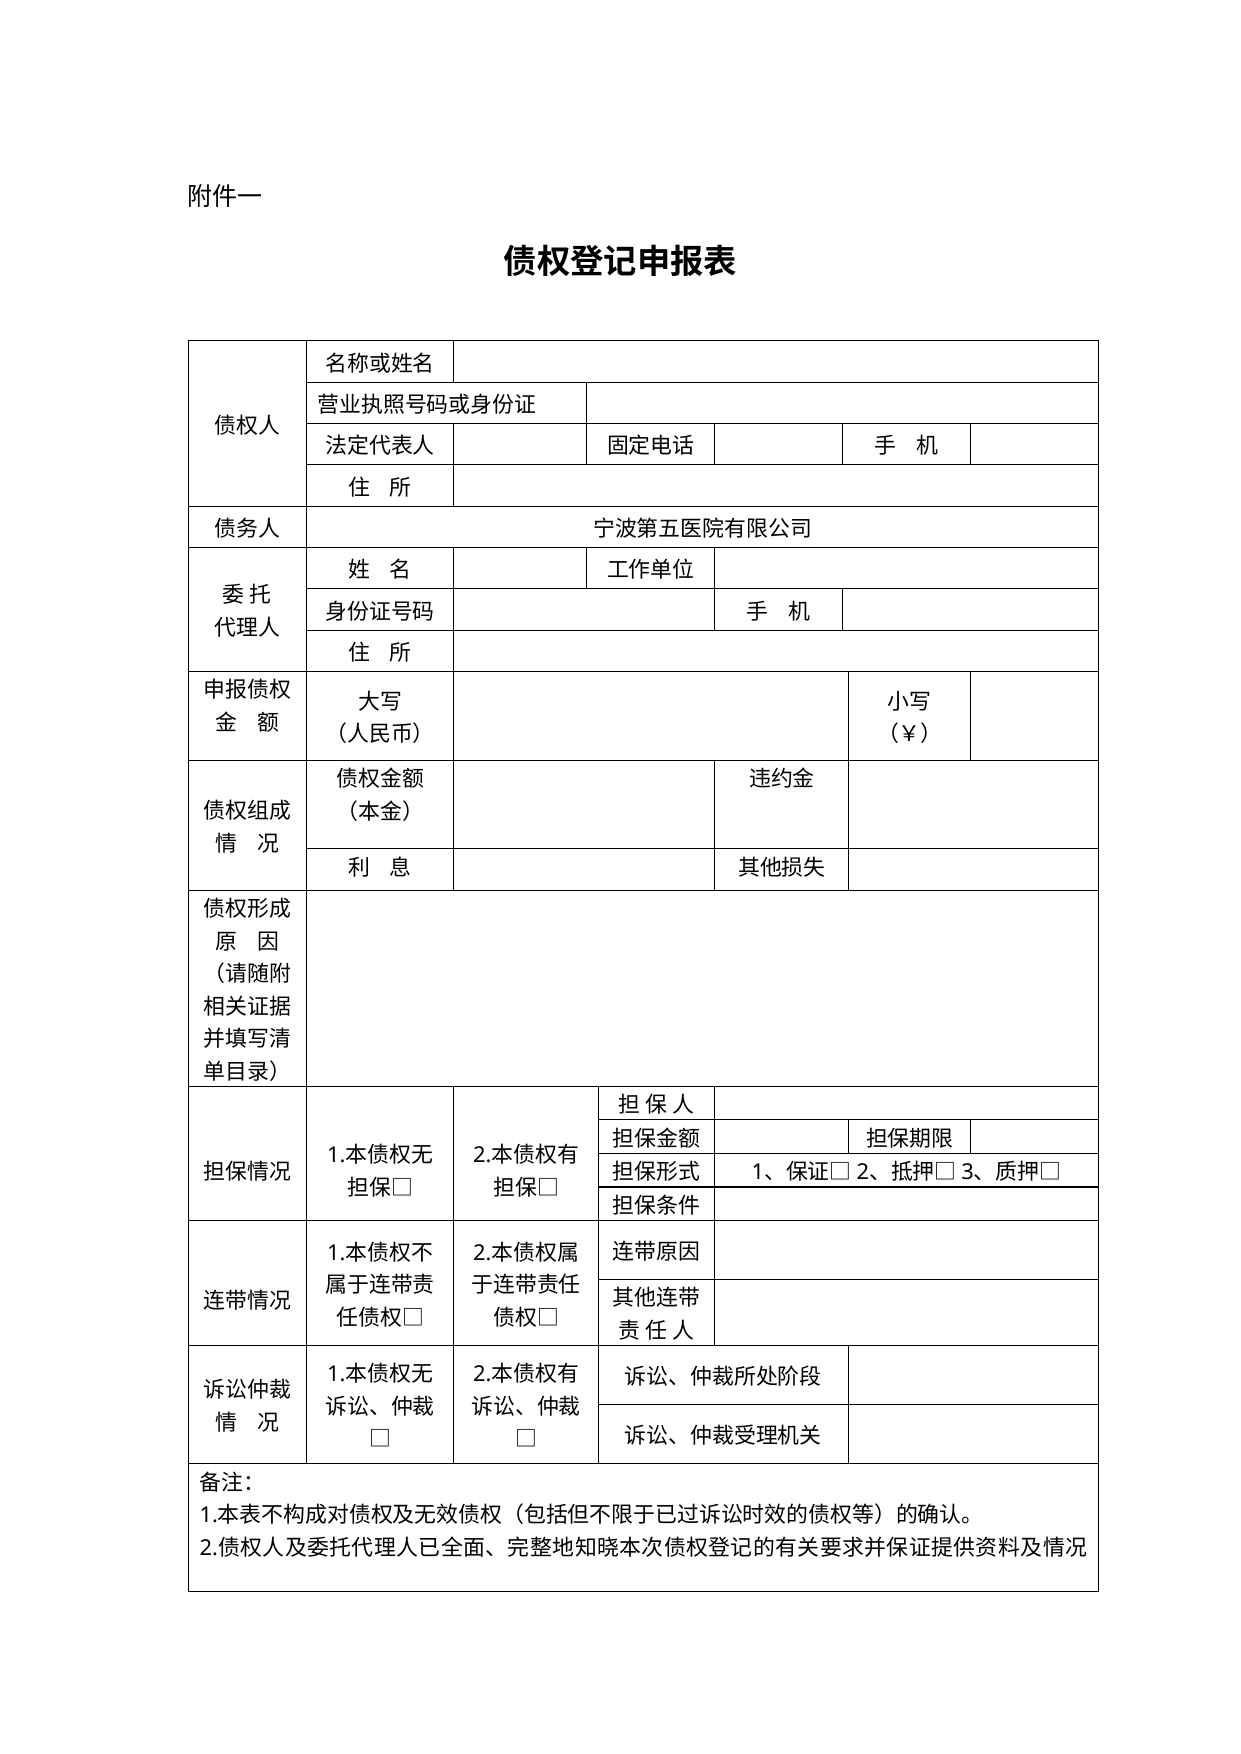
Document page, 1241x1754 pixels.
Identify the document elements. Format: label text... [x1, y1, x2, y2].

table_cell [454, 631, 1098, 671]
table_cell 其他连带责 任 人 [599, 1280, 714, 1345]
table_cell 营业执照号码或身份证 [307, 383, 586, 423]
table_cell [715, 424, 842, 464]
table_cell 大写 （人民币） [307, 672, 453, 760]
text 附件一 [187, 162, 1053, 227]
text 债权登记申报表 [187, 227, 1053, 292]
table_cell 担保条件 [599, 1188, 714, 1220]
table_cell 1.本债权不属于连带责任债权□ [307, 1221, 453, 1345]
table_cell 担保形式 [599, 1154, 714, 1186]
table_header 债权人 [189, 341, 306, 506]
table_cell [971, 424, 1098, 464]
table_cell [715, 1188, 1098, 1220]
table_cell 担保情况 [189, 1087, 306, 1220]
table_header 名称或姓名 [307, 341, 453, 382]
table_cell 小写（￥） [849, 672, 970, 760]
table_cell 2.本债权属于连带责任 债权□ [454, 1221, 598, 1345]
table_cell 住 所 [307, 465, 453, 506]
table_cell 债权金额 （本金） [307, 761, 453, 848]
table_cell [715, 1120, 848, 1153]
table_cell [849, 849, 1098, 890]
table_cell 连带原因 [599, 1221, 714, 1279]
table_cell 担保金额 [599, 1120, 714, 1153]
table_cell 住 所 [307, 631, 453, 671]
table_cell 固定电话 [587, 424, 714, 464]
table_cell 1、保证□ 2、抵押□ 3、质押□ [715, 1154, 1098, 1186]
table_cell 2.本债权有 担保□ [454, 1087, 598, 1220]
table_cell 工作单位 [587, 548, 714, 588]
table_cell [849, 1405, 1098, 1463]
table_cell 1.本债权无诉讼、仲裁□ [307, 1346, 453, 1463]
table_cell [307, 891, 1098, 1086]
table_cell 诉讼仲裁情 况 [189, 1346, 306, 1463]
table_cell 诉讼、仲裁受理机关 [599, 1405, 848, 1463]
table_cell 身份证号码 [307, 589, 453, 630]
table_cell 债权形成原 因 （请随附相关证据并填写清单目录） [189, 891, 306, 1086]
table_cell [454, 465, 1098, 506]
table_cell 手 机 [715, 589, 842, 630]
table_cell [587, 383, 1098, 423]
table_cell [715, 1221, 1098, 1279]
table_cell 申报债权 金 额 [189, 672, 306, 760]
table_cell [454, 589, 714, 630]
table_cell [454, 424, 586, 464]
table_cell [971, 672, 1098, 760]
table_cell [454, 548, 586, 588]
table_cell 违约金 [715, 761, 848, 848]
table_cell 诉讼、仲裁所处阶段 [599, 1346, 848, 1404]
table_cell 债务人 [189, 507, 306, 547]
table_cell 担 保 人 [599, 1087, 714, 1119]
table_cell 2.本债权有诉讼、仲裁□ [454, 1346, 598, 1463]
table_cell [454, 672, 848, 760]
table_cell [454, 761, 714, 848]
table_header [454, 341, 1098, 382]
table_cell [454, 849, 714, 890]
table_cell 利 息 [307, 849, 453, 890]
table_cell 连带情况 [189, 1221, 306, 1345]
table_cell [849, 1346, 1098, 1404]
table_cell [715, 1087, 1098, 1119]
table_cell [971, 1120, 1098, 1153]
table_cell 委 托 代理人 [189, 548, 306, 671]
table_cell 手 机 [843, 424, 970, 464]
table_cell 法定代表人 [307, 424, 453, 464]
table_cell 姓 名 [307, 548, 453, 588]
table_cell 宁波第五医院有限公司 [307, 507, 1098, 547]
table_cell [849, 761, 1098, 848]
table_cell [189, 1464, 1098, 1591]
table_cell [843, 589, 1098, 630]
table_cell 其他损失 [715, 849, 848, 890]
table_cell [715, 1280, 1098, 1345]
table_cell 1.本债权无担保□ [307, 1087, 453, 1220]
table_cell 担保期限 [849, 1120, 970, 1153]
table_cell 债权组成情 况 [189, 761, 306, 890]
table_cell [715, 548, 1098, 588]
